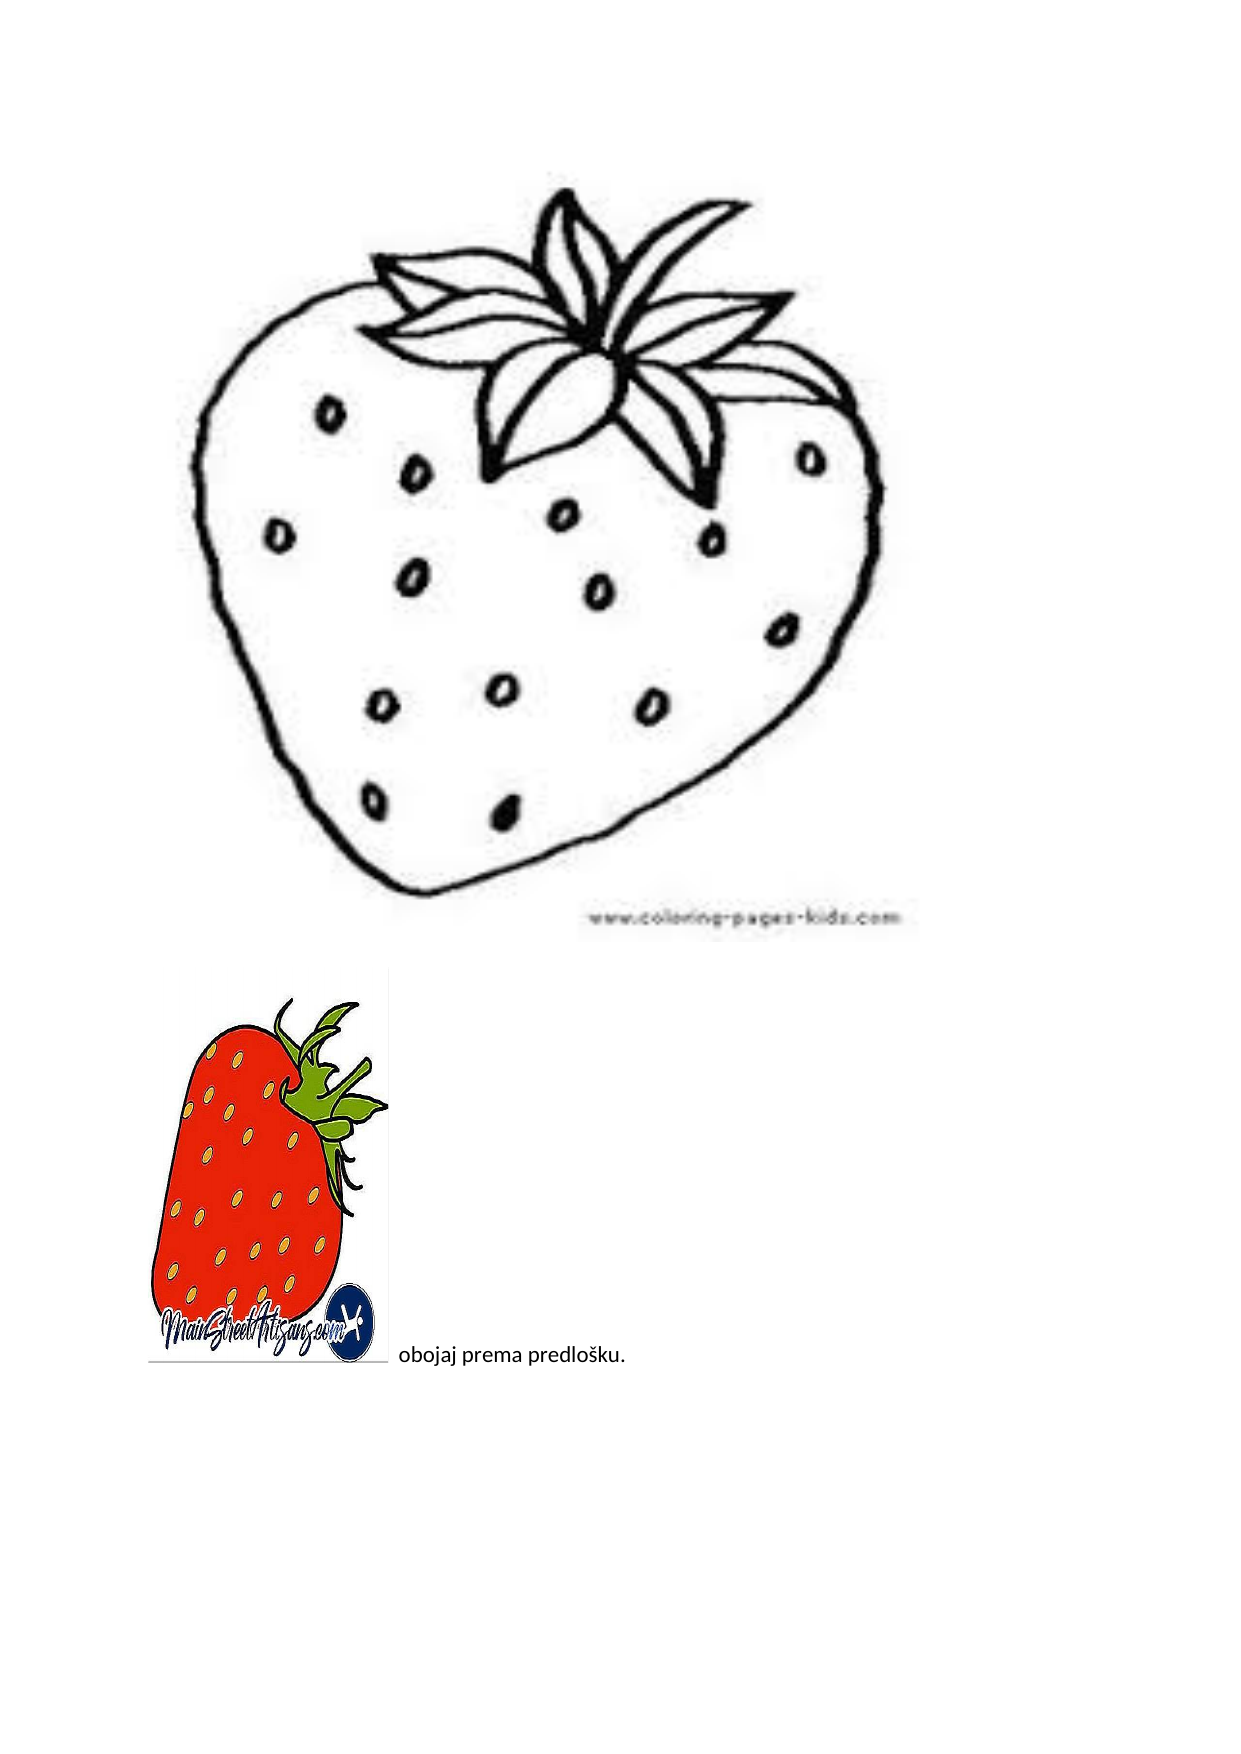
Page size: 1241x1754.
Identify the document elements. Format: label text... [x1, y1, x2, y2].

picture [147, 967, 389, 1363]
picture [147, 147, 939, 942]
